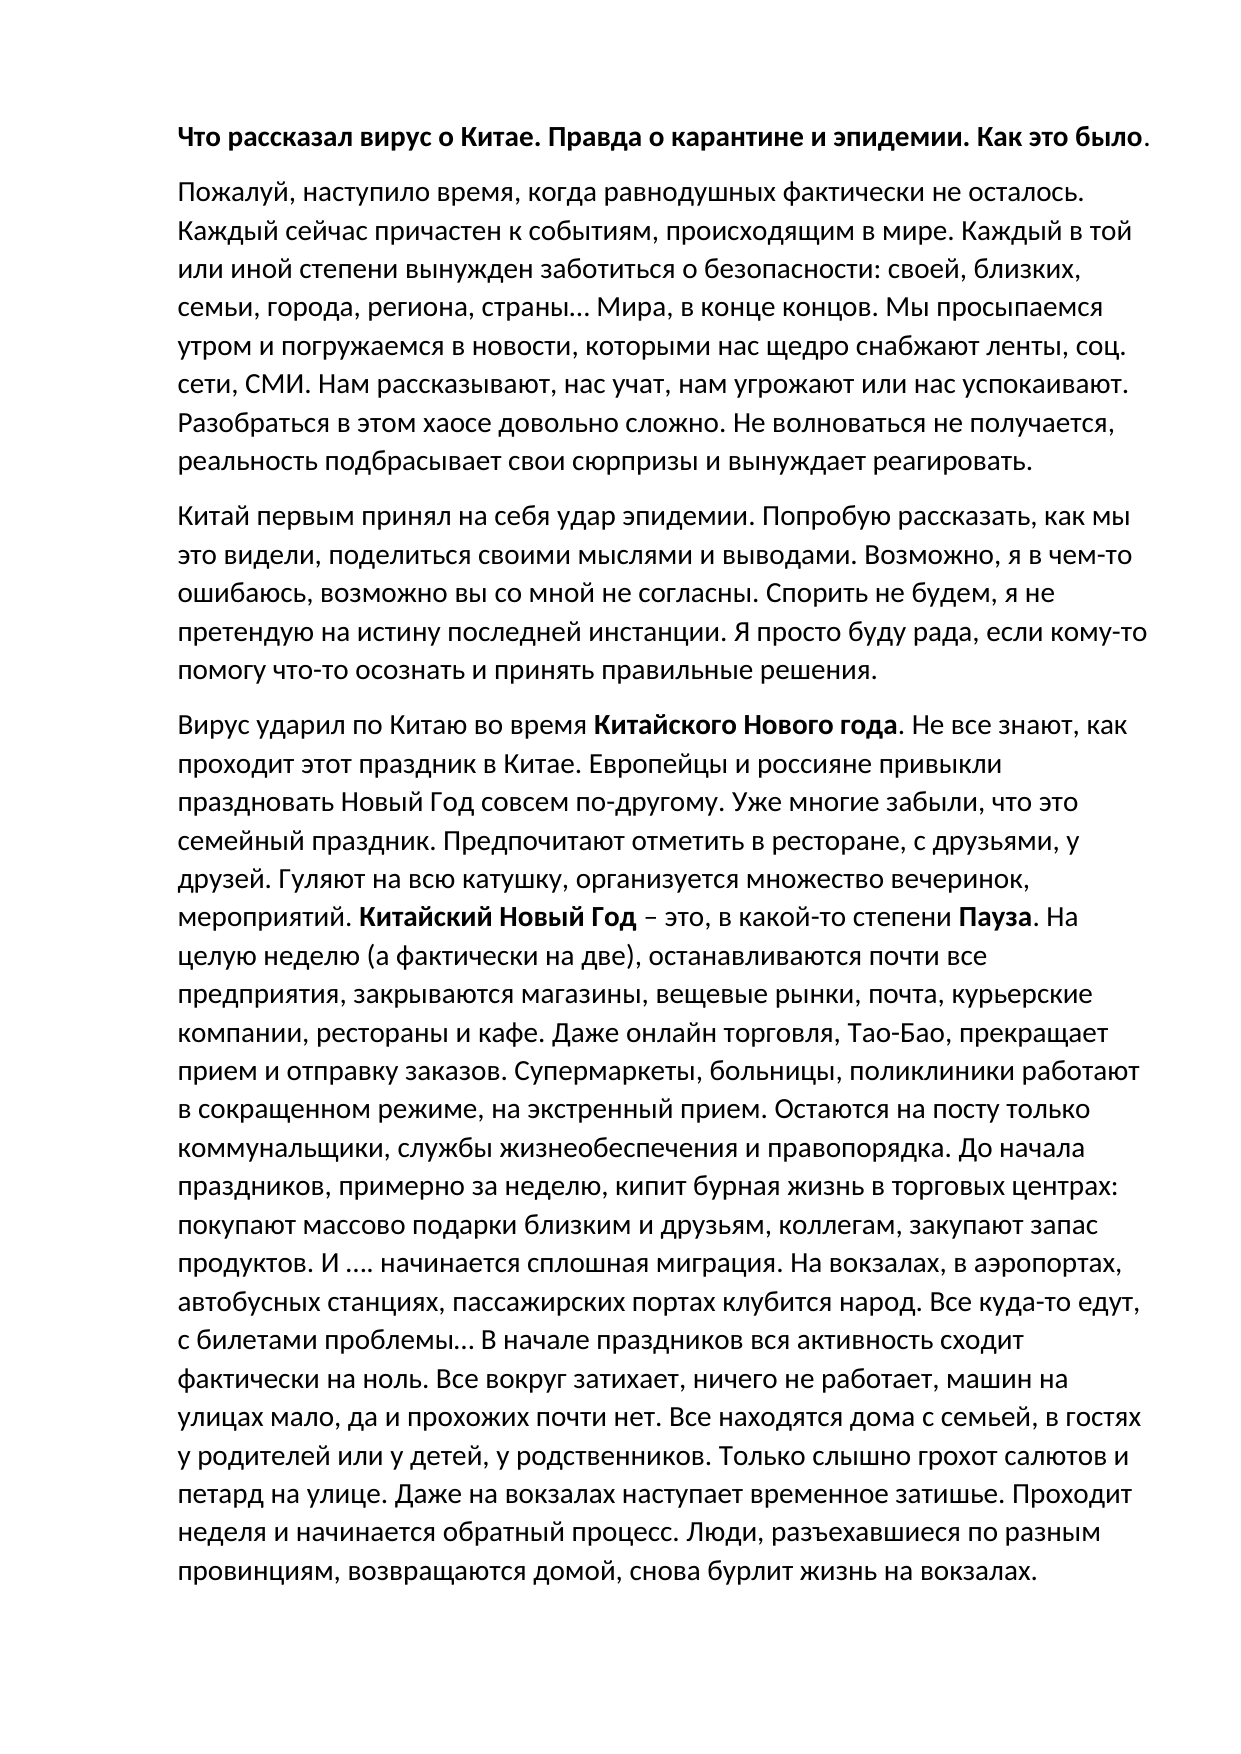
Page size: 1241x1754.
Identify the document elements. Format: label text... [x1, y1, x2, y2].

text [177, 706, 1152, 1587]
text Китай первым принял на себя удар эпидемии. Попробую рассказать, как мы это видели, поделиться своими мыслями и выводами. Возможно, я в чем-то ошибаюсь, возможно вы со мной не согласны. Спорить не будем, я не претендую на истину последней инстанции. Я просто буду рада, если кому-то помогу что-то осознать и принять правильные решения. [177, 497, 1152, 687]
text Что рассказал вирус о Китае. Правда о карантине и эпидемии. Как это было. [177, 118, 1152, 154]
text Пожалуй, наступило время, когда равнодушных фактически не осталось. Каждый сейчас причастен к событиям, происходящим в мире. Каждый в той или иной степени вынужден заботиться о безопасности: своей, близких, семьи, города, региона, страны… Мира, в конце концов. Мы просыпаемся утром и погружаемся в новости, которыми нас щедро снабжают ленты, соц. сети, СМИ. Нам рассказывают, нас учат, нам угрожают или нас успокаивают. Разобраться в этом хаосе довольно сложно. Не волноваться не получается, реальность подбрасывает свои сюрпризы и вынуждает реагировать. [177, 173, 1152, 478]
